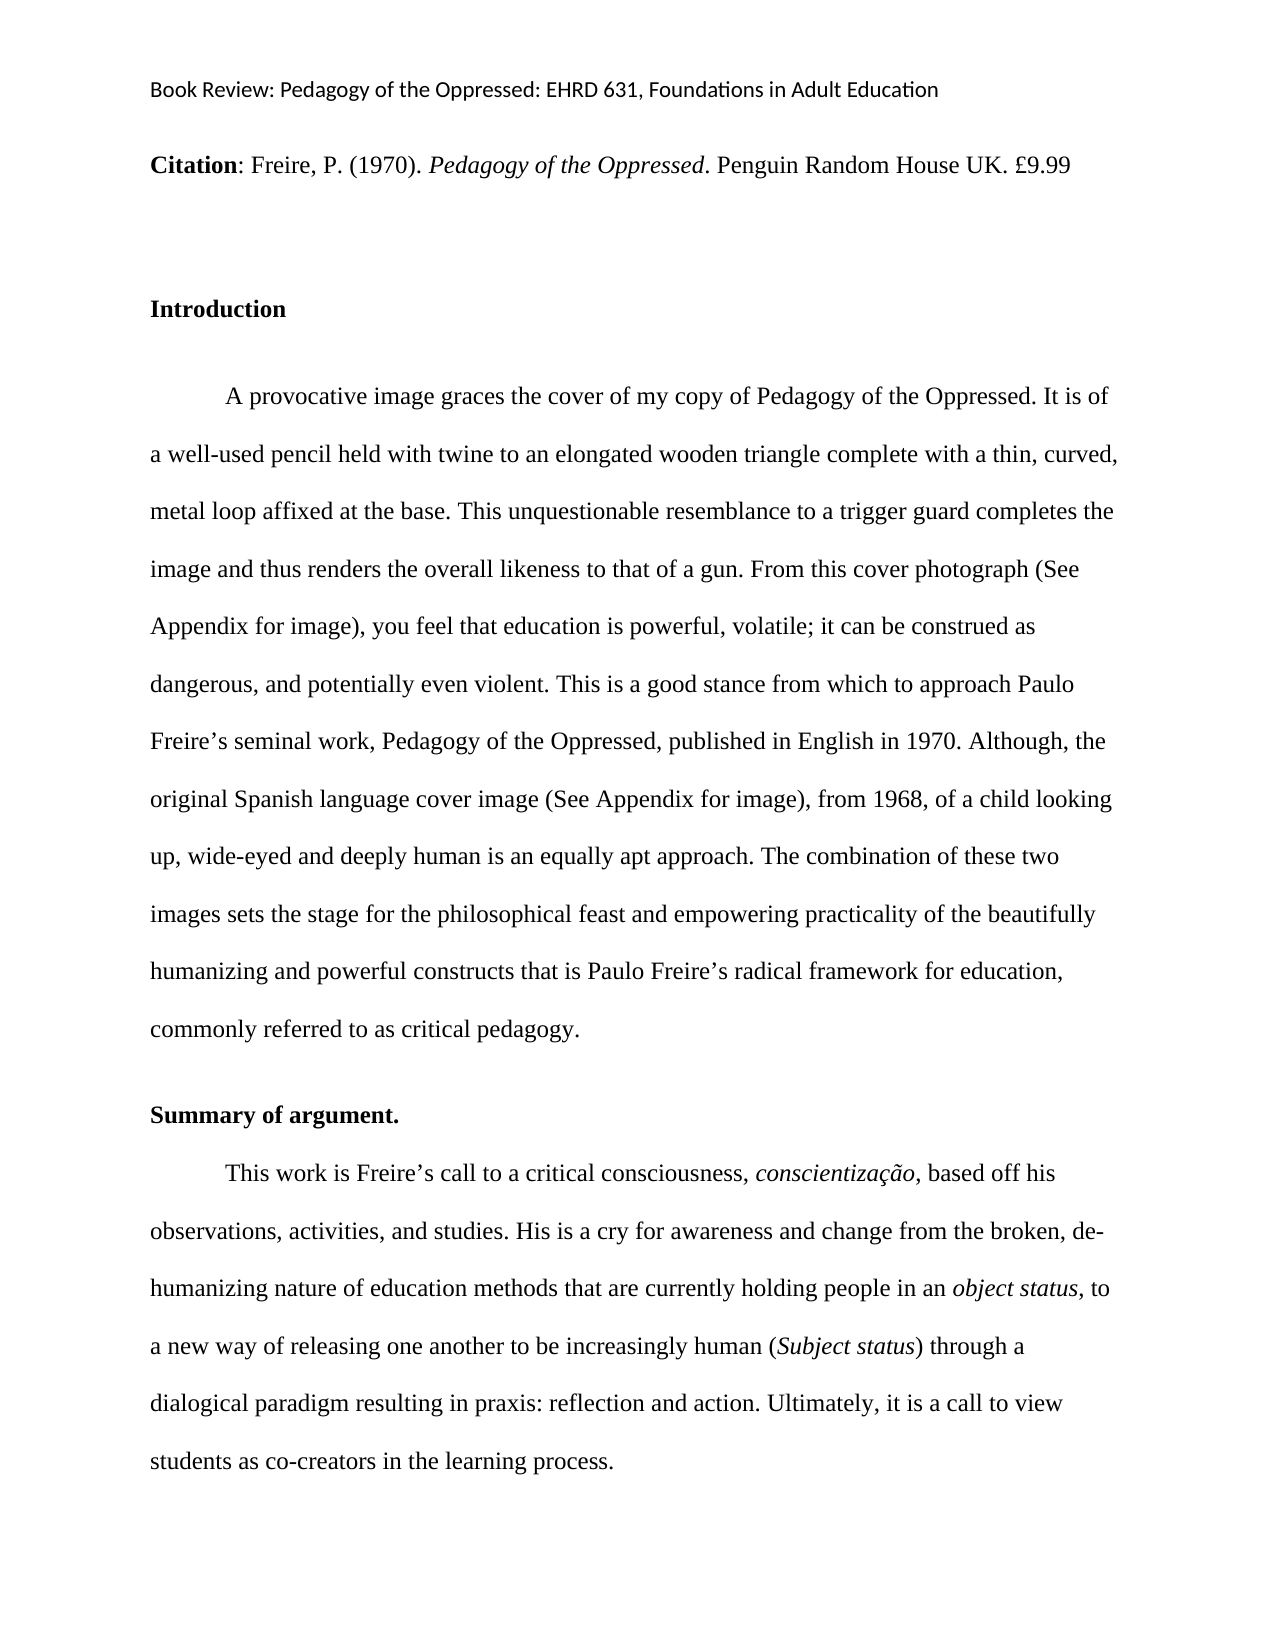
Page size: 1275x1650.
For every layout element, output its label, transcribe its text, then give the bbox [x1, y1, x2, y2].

text Summary of argument. [150, 1100, 1125, 1129]
text A provocative image graces the cover of my copy of Pedagogy of the Oppressed. It is of a well-used pencil held with twine to an elongated wooden triangle complete with a thin, curved, metal loop affixed at the base. This unquestionable resemblance to a trigger guard completes the image and thus renders the overall likeness to that of a gun. From this cover photograph (See Appendix for image), you feel that education is powerful, volatile; it can be construed as dangerous, and potentially even violent. This is a good stance from which to approach Paulo Freire’s seminal work, Pedagogy of the Oppressed, published in English in 1970. Although, the original Spanish language cover image (See Appendix for image), from 1968, of a child looking up, wide-eyed and deeply human is an equally apt approach. The combination of these two images sets the stage for the philosophical feast and empowering practicality of the beautifully humanizing and powerful constructs that is Paulo Freire’s radical framework for education, commonly referred to as critical pedagogy. [150, 381, 1125, 1042]
text Introduction [150, 294, 1125, 323]
text Citation: Freire, P. (1970). Pedagogy of the Oppressed. Penguin Random House UK. £9.99 [150, 150, 1125, 179]
text This work is Freire’s call to a critical consciousness, conscientização, based off his observations, activities, and studies. His is a cry for awareness and change from the broken, de-humanizing nature of education methods that are currently holding people in an object status, to a new way of releasing one another to be increasingly human (Subject status) through a dialogical paradigm resulting in praxis: reflection and action. Ultimately, it is a call to view students as co-creators in the learning process. [150, 1158, 1125, 1474]
